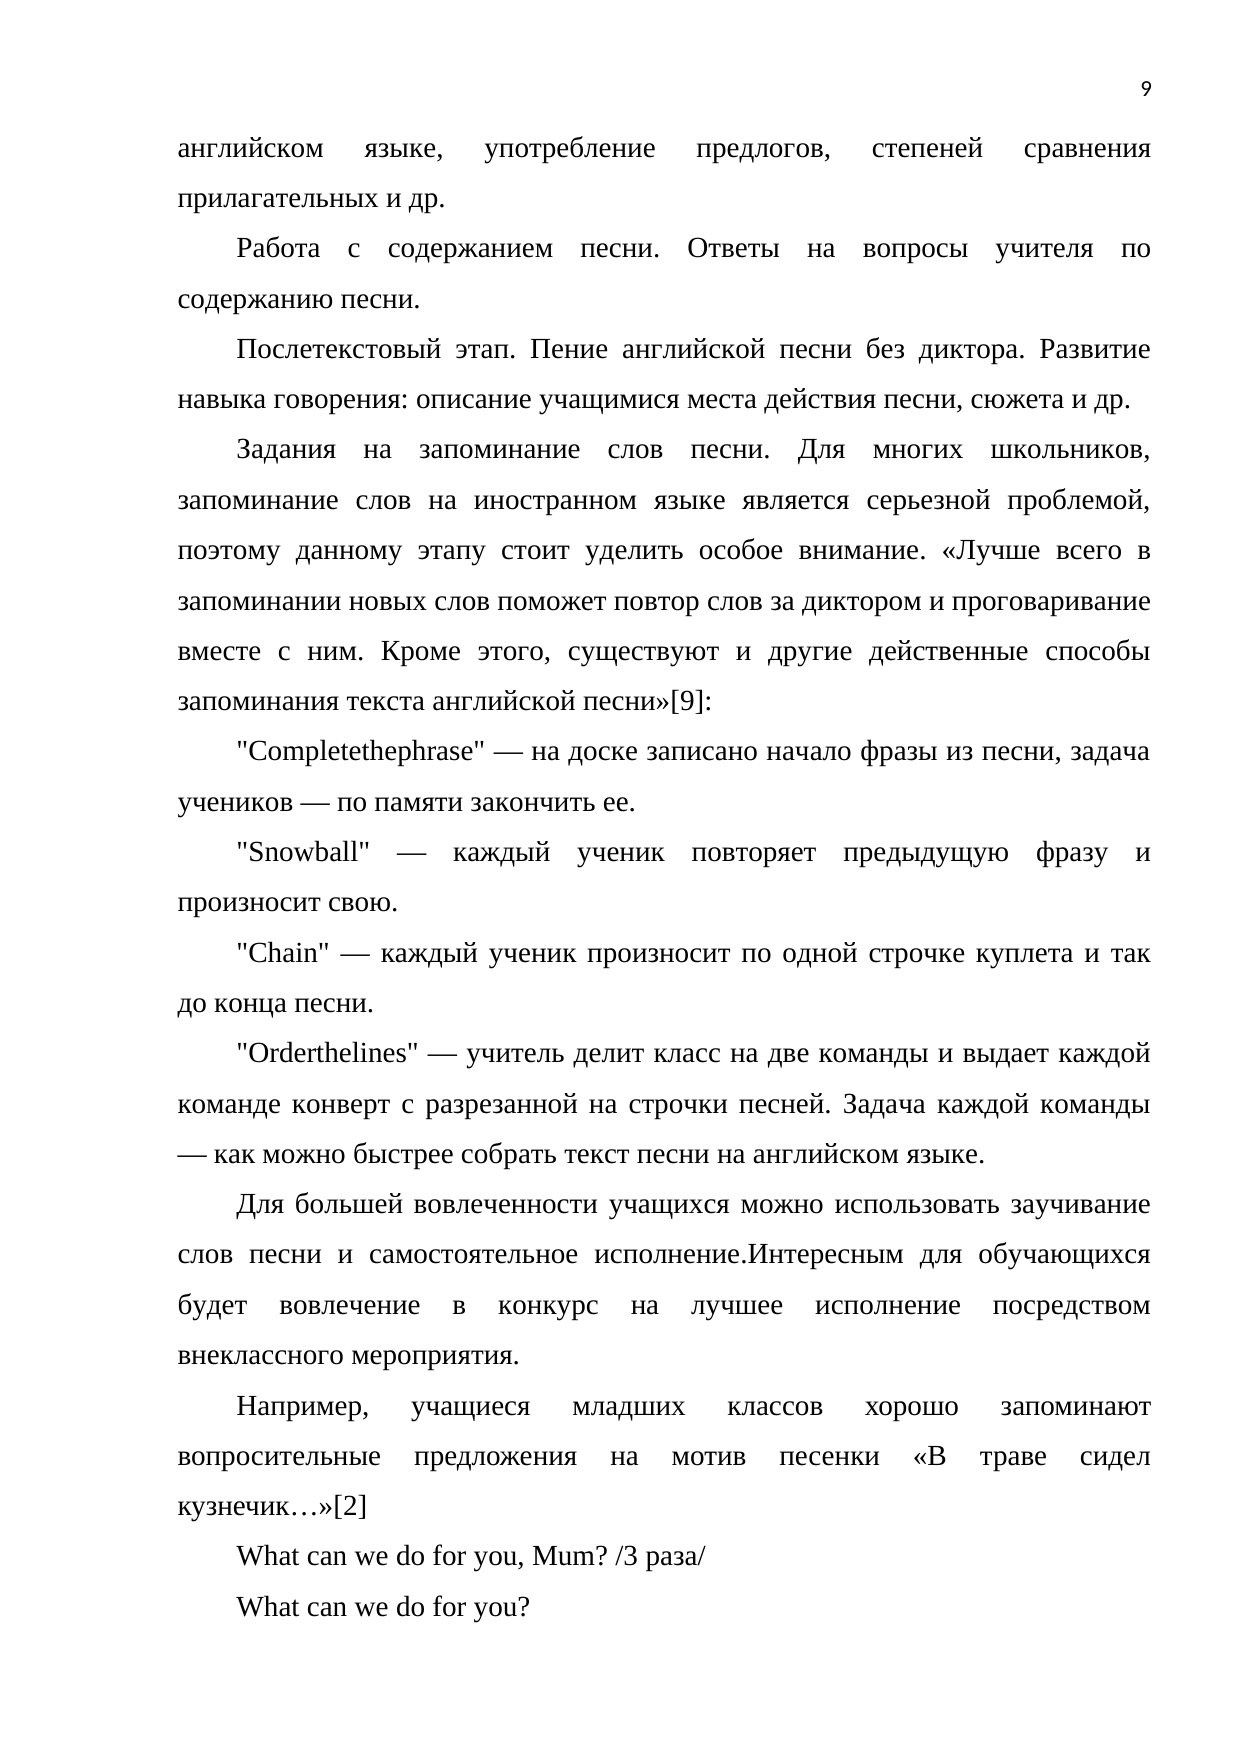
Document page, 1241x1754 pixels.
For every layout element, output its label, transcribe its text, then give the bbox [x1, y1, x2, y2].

text Работа с содержанием песни. Ответы на вопросы учителя по содержанию песни. [177, 230, 1152, 314]
text What can we do for you, Mum? /3 раза/ [177, 1538, 1152, 1572]
text Послетекстовый этап. Пение английской песни без диктора. Развитие навыка говорения: описание учащимися места действия песни, сюжета и др. [177, 331, 1152, 415]
text "Chain" — каждый ученик произносит по одной строчке куплета и так до конца песни. [177, 935, 1152, 1019]
text Для большей вовлеченности учащихся можно использовать заучивание слов песни и самостоятельное исполнение.Интересным для обучающихся будет вовлечение в конкурс на лучшее исполнение посредством внеклассного мероприятия. [177, 1186, 1152, 1371]
text What can we do for you? [177, 1589, 1152, 1622]
text Задания на запоминание слов песни. Для многих школьников, запоминание слов на иностранном языке является серьезной проблемой, поэтому данному этапу стоит уделить особое внимание. «Лучше всего в запоминании новых слов поможет повтор слов за диктором и проговаривание вместе с ним. Кроме этого, существуют и другие действенные способы запоминания текста английской песни»[9]: [177, 432, 1152, 717]
text Например, учащиеся младших классов хорошо запоминают вопросительные предложения на мотив песенки «В траве сидел кузнечик…»[2] [177, 1388, 1152, 1522]
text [177, 130, 1152, 214]
text "Orderthelines" — учитель делит класс на две команды и выдает каждой команде конверт с разрезанной на строчки песней. Задача каждой команды — как можно быстрее собрать текст песни на английском языке. [177, 1035, 1152, 1169]
text "Snowball" — каждый ученик повторяет предыдущую фразу и произносит свою. [177, 834, 1152, 918]
text "Completethephrase" — на доске записано начало фразы из песни, задача учеников — по памяти закончить ее. [177, 733, 1152, 817]
